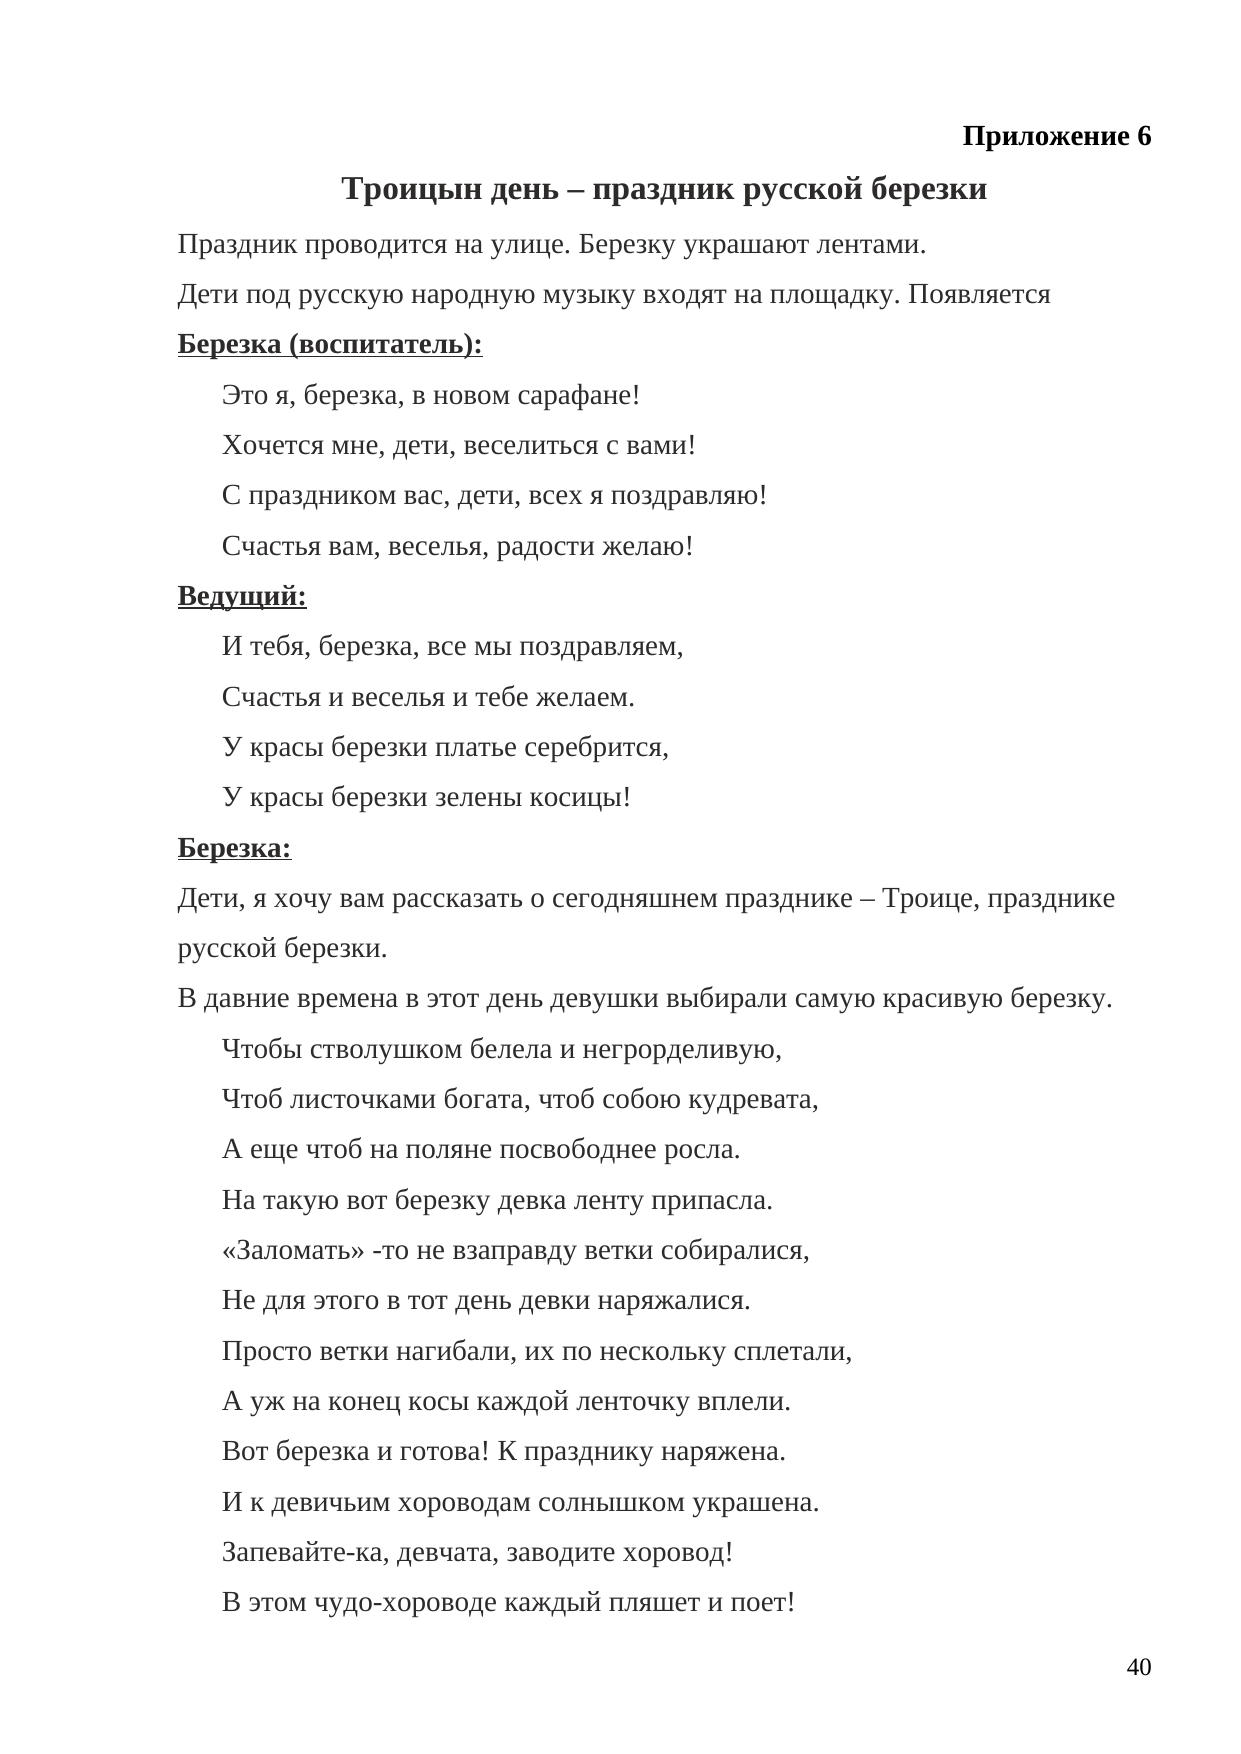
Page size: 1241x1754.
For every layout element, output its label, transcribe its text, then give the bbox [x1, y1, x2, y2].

text Хочется мне, дети, веселиться с вами! [222, 427, 1152, 461]
text В давние времена в этот день девушки выбирали самую красивую березку. [177, 981, 1152, 1014]
text Березка: [177, 830, 1152, 863]
text Приложение 6 [177, 118, 1152, 152]
text «Заломать» -то не взаправду ветки собиралися, [222, 1232, 1152, 1266]
text Это я, березка, в новом сарафане! [222, 377, 1152, 410]
text В этом чудо-хороводе каждый пляшет и поет! [222, 1584, 1152, 1618]
text И к девичьим хороводам солнышком украшена. [222, 1484, 1152, 1517]
text Троицын день – праздник русской березки [177, 168, 1152, 207]
text Вот березка и готова! К празднику наряжена. [222, 1433, 1152, 1467]
text Не для этого в тот день девки наряжалися. [222, 1282, 1152, 1316]
text Дети, я хочу вам рассказать о сегодняшнем празднике – Троице, празднике русской березки. [177, 880, 1152, 964]
text На такую вот березку девка ленту припасла. [222, 1182, 1152, 1215]
text Чтоб листочками богата, чтоб собою кудревата, [222, 1081, 1152, 1115]
text Запевайте-ка, девчата, заводите хоровод! [222, 1534, 1152, 1568]
text С праздником вас, дети, всех я поздравляю! [222, 477, 1152, 511]
text Ведущий: [177, 578, 1152, 612]
text Счастья вам, веселья, радости желаю! [222, 528, 1152, 561]
text Счастья и веселья и тебе желаем. [222, 679, 1152, 712]
text А еще чтоб на поляне посвободнее росла. [222, 1132, 1152, 1165]
text Просто ветки нагибали, их по нескольку сплетали, [222, 1333, 1152, 1366]
text А уж на конец косы каждой ленточку вплели. [222, 1383, 1152, 1417]
text Дети под русскую народную музыку входят на площадку. Появляется Березка (воспитатель): [177, 276, 1152, 360]
text Чтобы стволушком белела и негрорделивую, [222, 1031, 1152, 1064]
text Праздник проводится на улице. Березку украшают лентами. [177, 226, 1152, 259]
text У красы березки платье серебрится, [222, 729, 1152, 763]
text И тебя, березка, все мы поздравляем, [222, 628, 1152, 662]
text У красы березки зелены косицы! [222, 779, 1152, 813]
